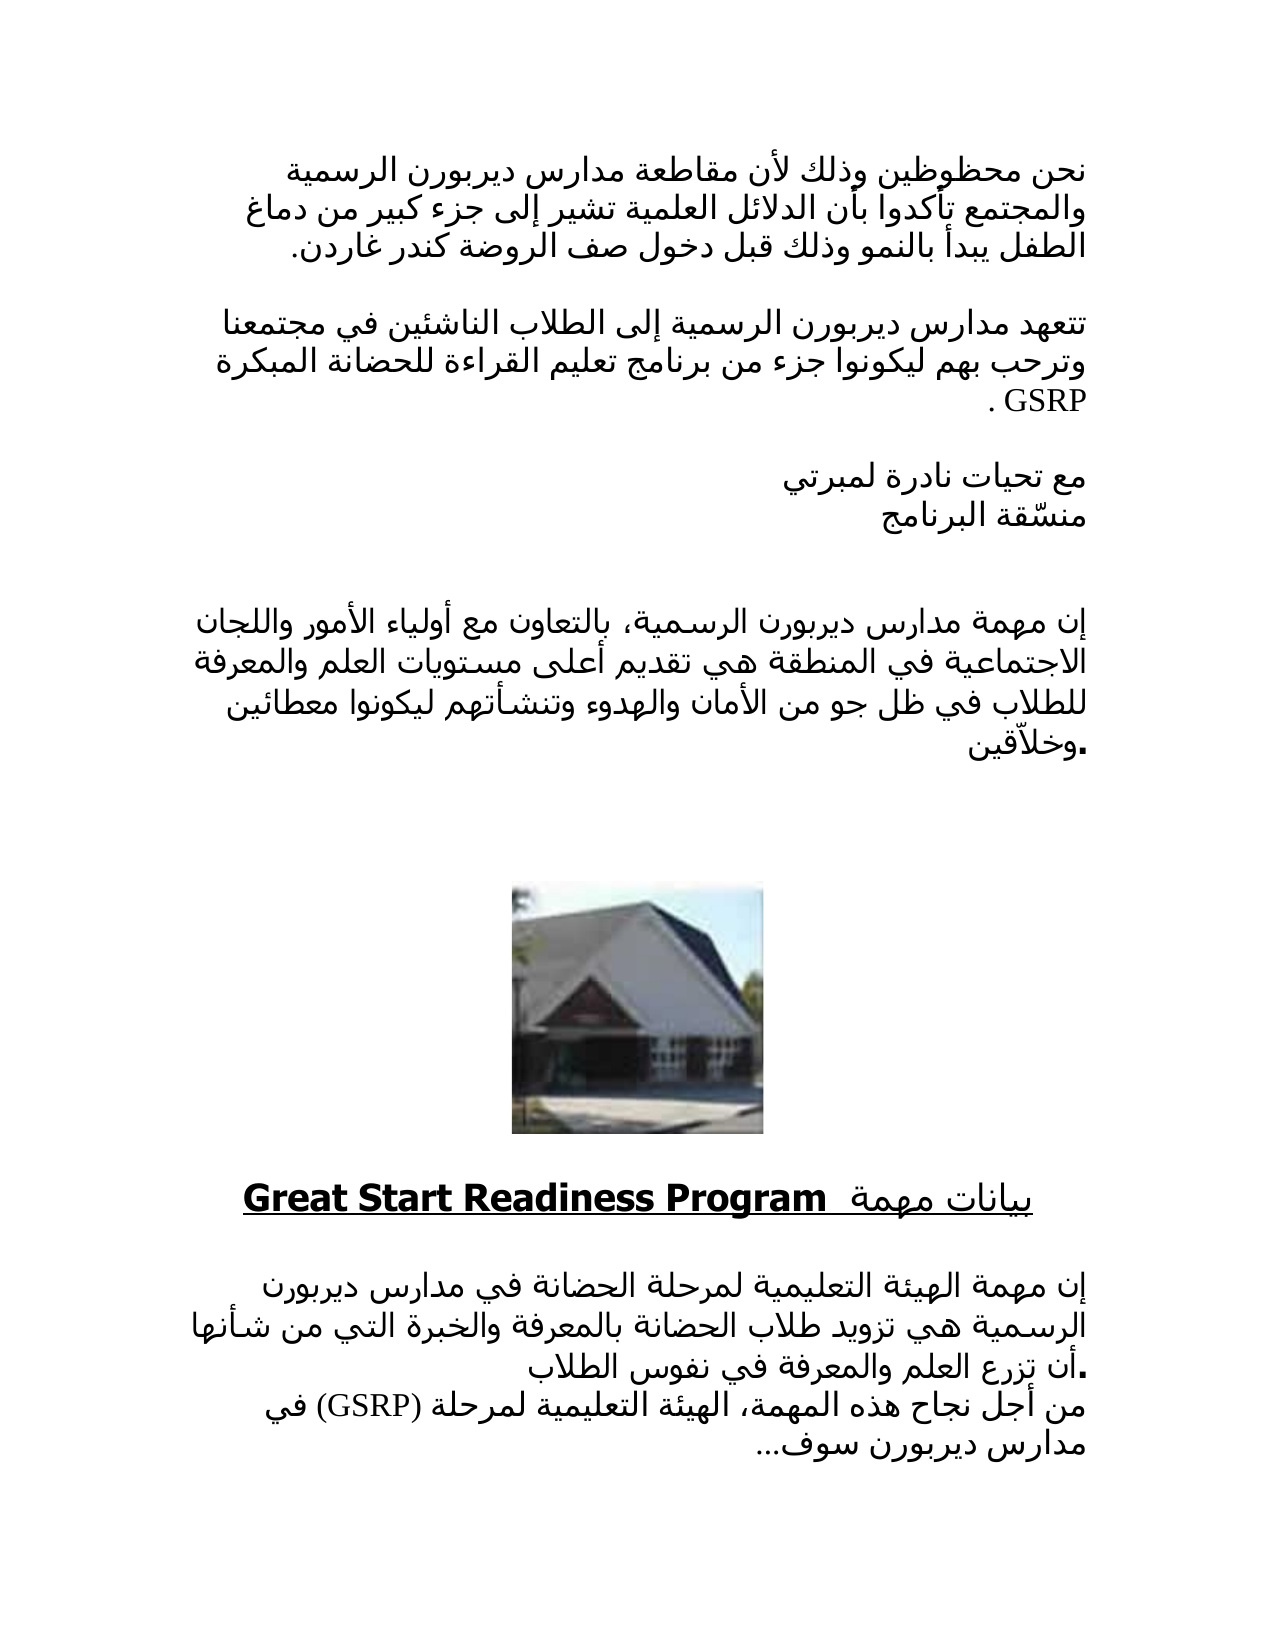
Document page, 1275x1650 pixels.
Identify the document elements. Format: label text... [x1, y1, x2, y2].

text Great Start Readiness Program بيانات مهمة [187, 1174, 1087, 1219]
text مع تحيات نادرة لمبرتي [187, 457, 1087, 495]
text منسّقة البرنامج [187, 495, 1087, 533]
text من أجل نجاح هذه المهمة، الهيئة التعليمية لمرحلة (GSRP) في مدارس ديربورن سوف... [187, 1385, 1087, 1462]
text تتعهد مدارس ديربورن الرسمية إلى الطلاب الناشئين في مجتمعنا وترحب بهم ليكونوا جزء من برنامج تعليم القراءة للحضانة المبكرة GSRP . [187, 303, 1087, 418]
picture [511, 881, 764, 1134]
text إن مهمة مدارس ديربورن الرسمية، بالتعاون مع أولياء الأمور واللجان الاجتماعية في المنطقة هي تقديم أعلى مستويات العلم والمعرفة للطلاب في ظل جو من الأمان والهدوء وتنشأتهم ليكونوا معطائين وخلاّقين. [187, 600, 1087, 761]
text نحن محظوظين وذلك لأن مقاطعة مدارس ديربورن الرسمية والمجتمع تأكدوا بأن الدلائل العلمية تشير إلى جزء كبير من دماغ الطفل يبدأ بالنمو وذلك قبل دخول صف الروضة كندر غاردن. [187, 150, 1087, 265]
text إن مهمة الهيئة التعليمية لمرحلة الحضانة في مدارس ديربورن الرسمية هي تزويد طلاب الحضانة بالمعرفة والخبرة التي من شأنها أن تزرع العلم والمعرفة في نفوس الطلاب. [187, 1264, 1087, 1385]
